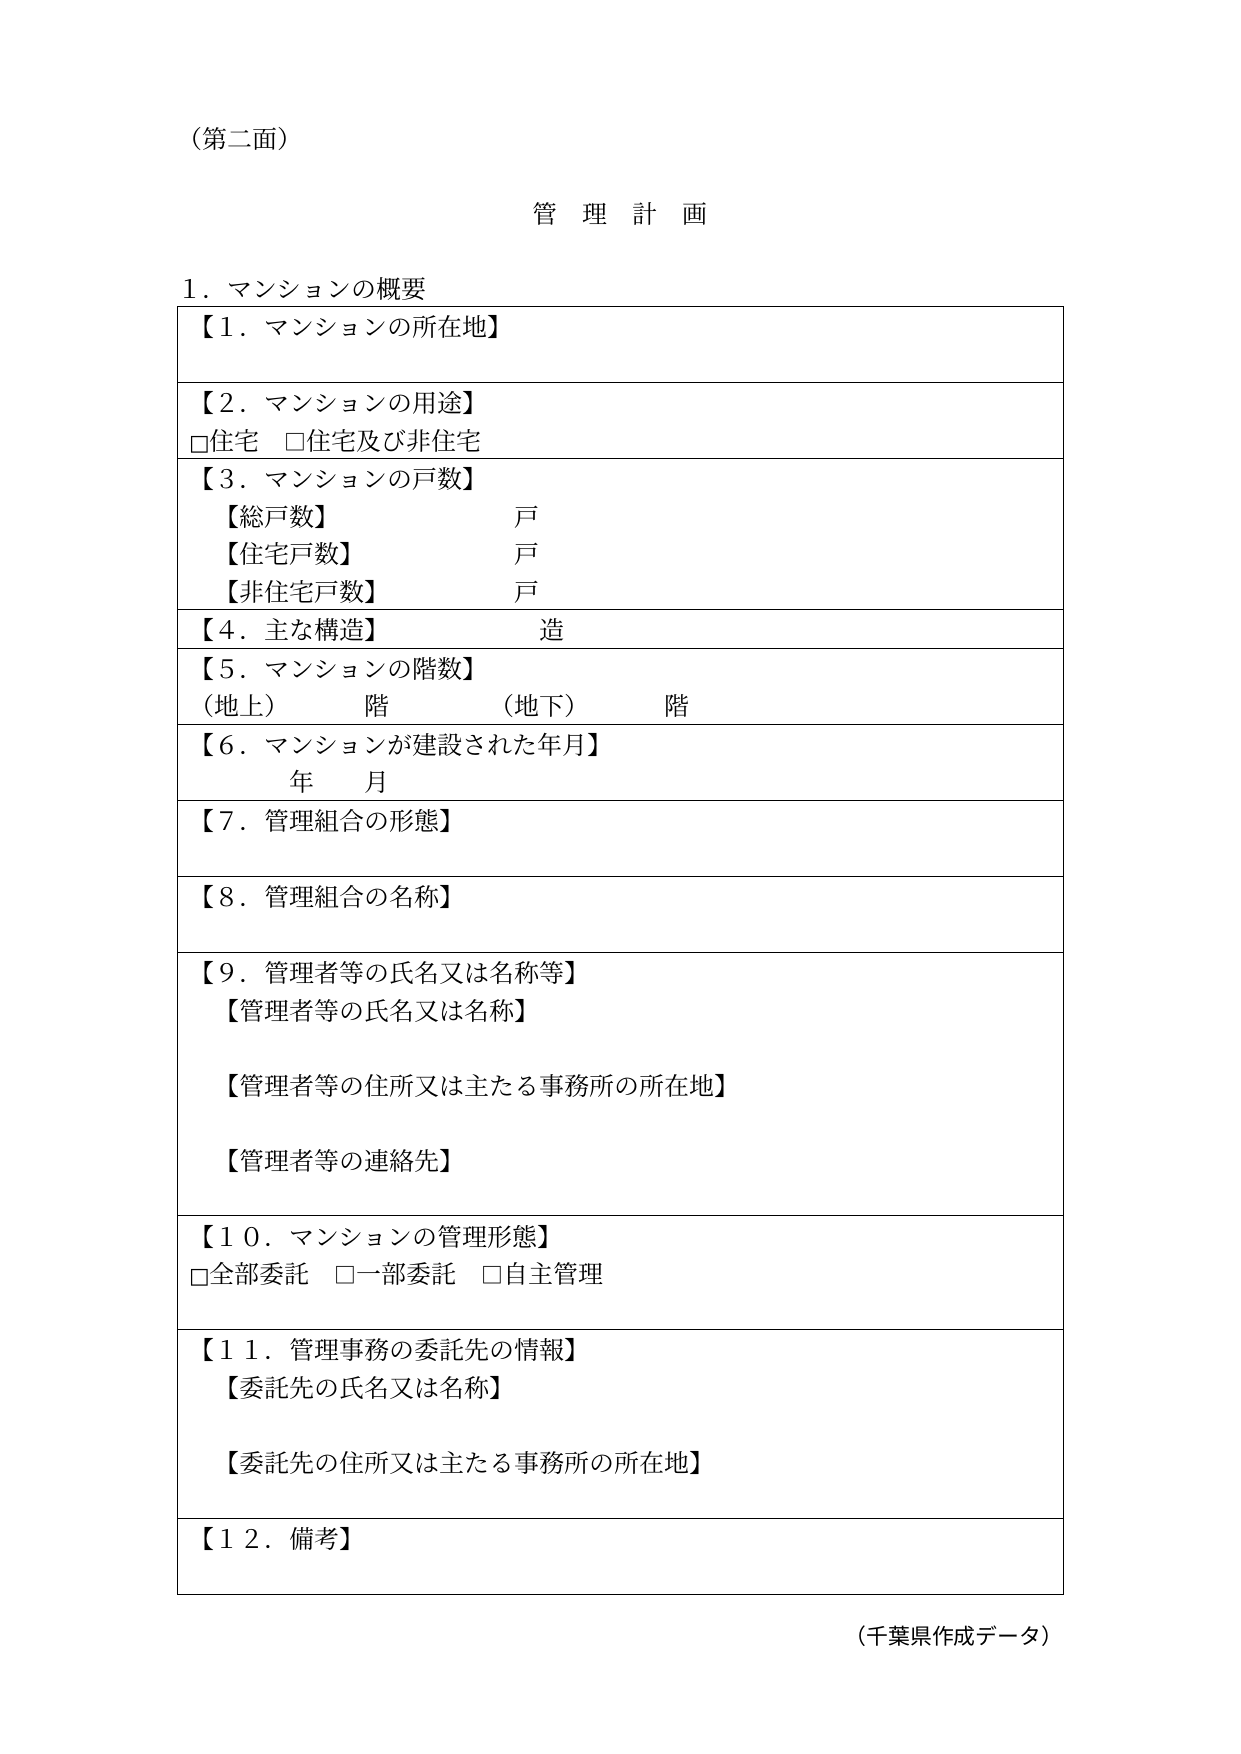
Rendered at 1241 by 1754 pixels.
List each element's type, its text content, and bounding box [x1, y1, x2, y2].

table_cell 【１１．管理事務の委託先の情報】 【委託先の氏名又は名称】 【委託先の住所又は主たる事務所の所在地】 [178, 1330, 1063, 1517]
table_cell 【１２．備考】 [178, 1519, 1063, 1593]
table_cell 【８．管理組合の名称】 [178, 877, 1063, 952]
table_cell 【２．マンションの用途】 □住宅 □住宅及び非住宅 [178, 383, 1063, 458]
table_header 【１．マンションの所在地】 [178, 307, 1063, 382]
text 管 理 計 画 [177, 193, 1063, 231]
table_cell 【１０．マンションの管理形態】 □全部委託 □一部委託 □自主管理 [178, 1216, 1063, 1329]
text １．マンションの概要 [177, 268, 1063, 306]
table_cell 【４．主な構造】 造 [178, 610, 1063, 648]
text （第二面） [177, 118, 1063, 156]
table_cell 【６．マンションが建設された年月】 年 月 [178, 725, 1063, 800]
table_cell 【９．管理者等の氏名又は名称等】 【管理者等の氏名又は名称】 【管理者等の住所又は主たる事務所の所在地】 【管理者等の連絡先】 [178, 953, 1063, 1215]
table_cell 【５．マンションの階数】 （地上） 階 （地下） 階 [178, 649, 1063, 724]
table_cell 【７．管理組合の形態】 [178, 801, 1063, 876]
table_cell 【３．マンションの戸数】 【総戸数】 戸 【住宅戸数】 戸 【非住宅戸数】 戸 [178, 459, 1063, 609]
